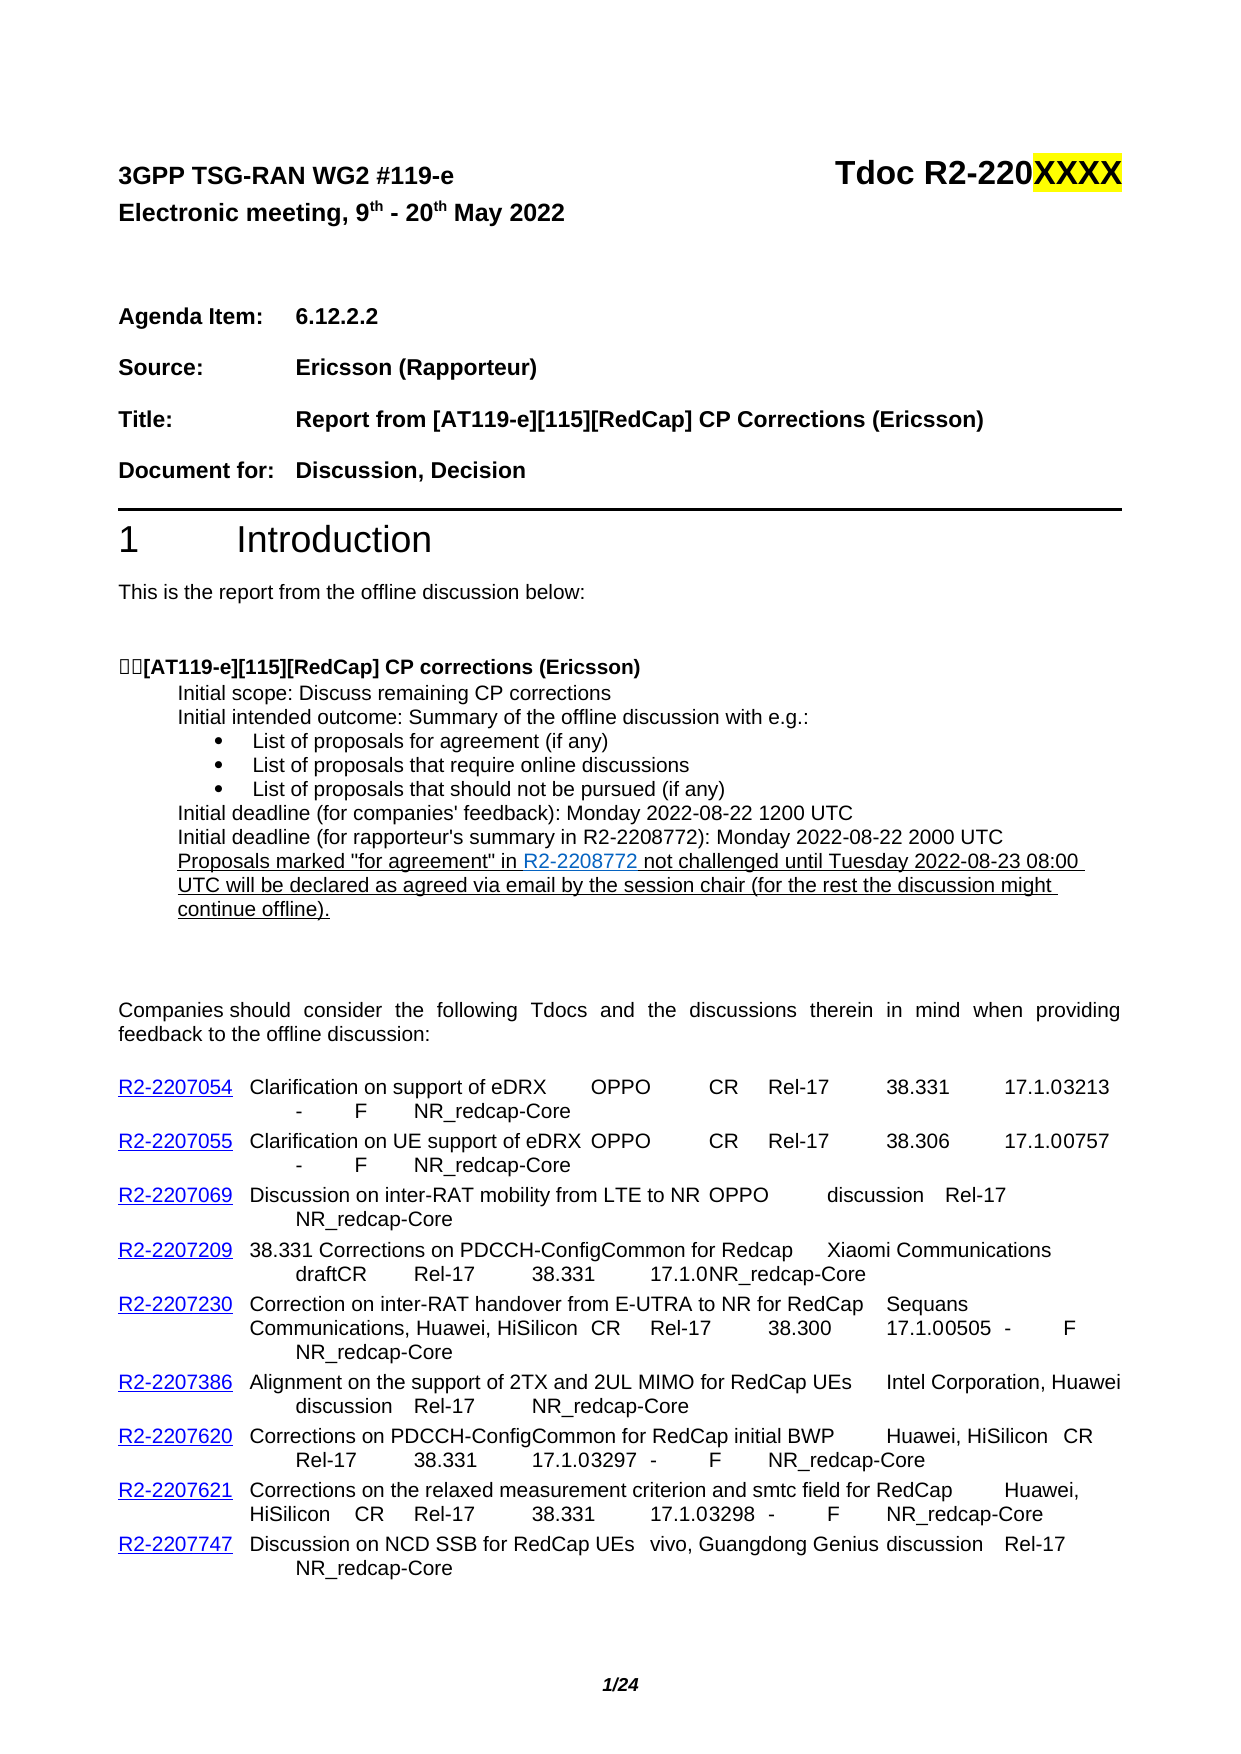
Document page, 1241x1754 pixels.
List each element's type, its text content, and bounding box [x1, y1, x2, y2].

text [AT119-e][115][RedCap] CP corrections (Ericsson) [118, 652, 1122, 681]
text R2-2207747 Discussion on NCD SSB for RedCap UEs vivo, Guangdong Genius discussion Rel-17 NR_redcap-Core [118, 1532, 1122, 1580]
list List of proposals that should not be pursued (if any) [215, 777, 1122, 801]
text R2-2207386 Alignment on the support of 2TX and 2UL MIMO for RedCap UEs Intel Corporation, Huawei discussion Rel-17 NR_redcap-Core [118, 1370, 1122, 1418]
list List of proposals that require online discussions [215, 753, 1122, 777]
text R2-2207054 Clarification on support of eDRX OPPO CR Rel-17 38.331 17.1.0 3213 - F NR_redcap-Core [118, 1075, 1122, 1123]
text Initial scope: Discuss remaining CP corrections [177, 681, 1122, 705]
text Title: Report from [AT119-e][115][RedCap] CP Corrections (Ericsson) [118, 406, 1122, 432]
text R2-2207621 Corrections on the relaxed measurement criterion and smtc field for RedCap Huawei, HiSilicon CR Rel-17 38.331 17.1.0 3298 - F NR_redcap-Core [118, 1478, 1122, 1526]
list List of proposals for agreement (if any) [215, 729, 1122, 753]
text Initial deadline (for rapporteur's summary in R2-2208772): Monday 2022-08-22 2000 UTC [177, 825, 1122, 849]
text Initial intended outcome: Summary of the offline discussion with e.g.: [177, 705, 1122, 729]
text Electronic meeting, 9th - 20th May 2022 [118, 198, 1122, 227]
text R2-2207230 Correction on inter-RAT handover from E-UTRA to NR for RedCap Sequans Communications, Huawei, HiSilicon CR Rel-17 38.300 17.1.0 0505 - F NR_redcap-Core [118, 1292, 1122, 1363]
subtitle 1 Introduction [118, 511, 1122, 561]
text Initial deadline (for companies' feedback): Monday 2022-08-22 1200 UTC [177, 801, 1122, 825]
text Companies should consider the following Tdocs and the discussions therein in mind when providing feedback to the offline discussion: [118, 998, 1122, 1046]
text Agenda Item: 6.12.2.2 [118, 303, 1122, 329]
text Source: Ericsson (Rapporteur) [118, 354, 1122, 381]
text R2-2207069 Discussion on inter-RAT mobility from LTE to NR OPPO discussion Rel-17 NR_redcap-Core [118, 1183, 1122, 1231]
text Document for: Discussion, Decision [118, 457, 1122, 483]
text Proposals marked "for agreement" in R2-2208772 not challenged until Tuesday 2022-08-23 08:00 UTC will be declared as agreed via email by the session chair (for the rest the discussion might continue offline). [177, 849, 1122, 921]
text R2-2207209 38.331 Corrections on PDCCH-ConfigCommon for Redcap Xiaomi Communications draftCR Rel-17 38.331 17.1.0 NR_redcap-Core [118, 1237, 1122, 1285]
text 3GPP TSG-RAN WG2 #119-e Tdoc R2-220XXXX [118, 153, 1033, 192]
text This is the report from the offline discussion below: [118, 579, 1122, 603]
text R2-2207620 Corrections on PDCCH-ConfigCommon for RedCap initial BWP Huawei, HiSilicon CR Rel-17 38.331 17.1.0 3297 - F NR_redcap-Core [118, 1424, 1122, 1472]
text R2-2207055 Clarification on UE support of eDRX OPPO CR Rel-17 38.306 17.1.0 0757 - F NR_redcap-Core [118, 1129, 1122, 1177]
